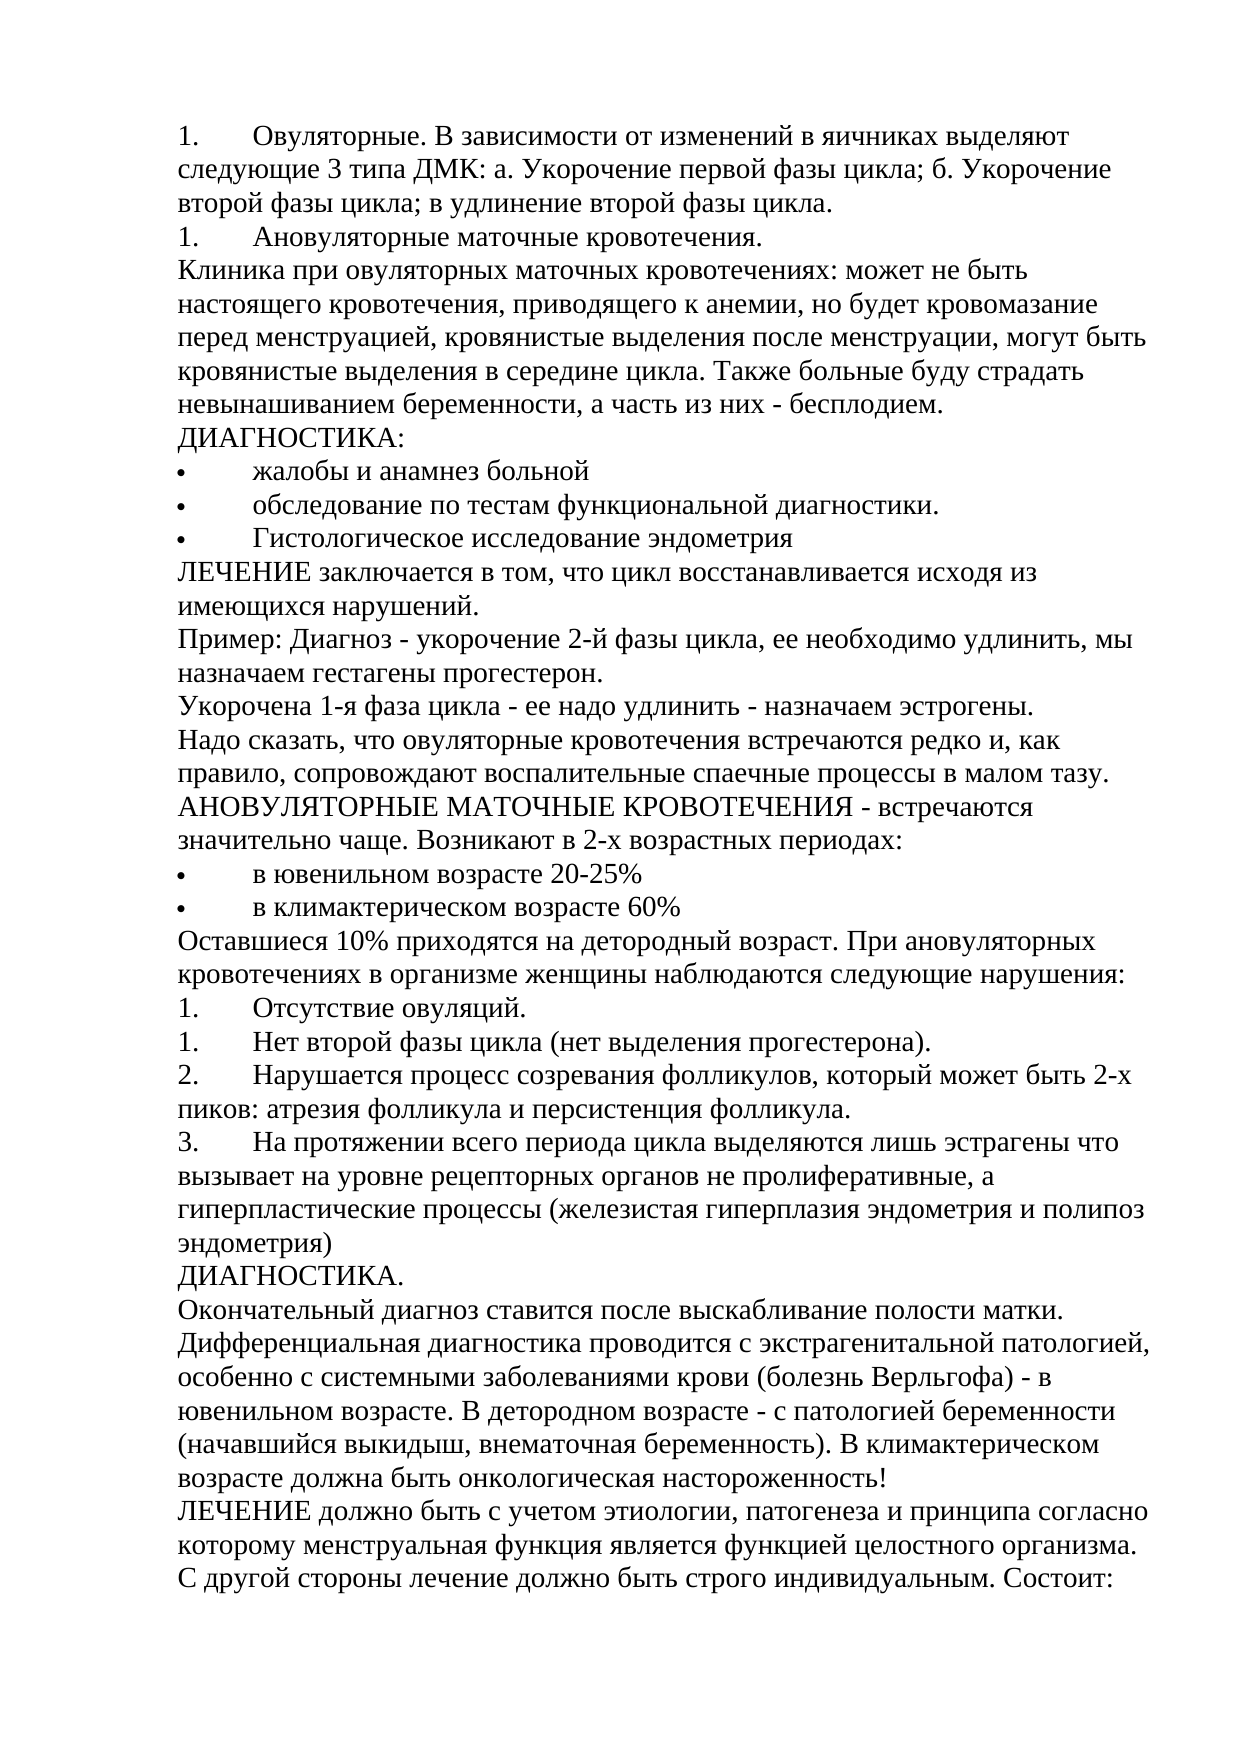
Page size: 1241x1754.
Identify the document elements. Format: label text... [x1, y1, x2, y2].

text ЛЕЧЕНИЕ должно быть с учетом этиологии, патогенеза и принципа согласно которому менструальная функция является функцией целостного организма. С другой стороны лечение должно быть строго индивидуальным. Состоит: [177, 1493, 1152, 1594]
list в ювенильном возрасте 20-25% [177, 856, 1152, 889]
text Надо сказать, что овуляторные кровотечения встречаются редко и, как правило, сопровождают воспалительные спаечные процессы в малом тазу. [177, 722, 1152, 789]
list Нарушается процесс созревания фолликулов, который может быть 2-х пиков: атрезия фолликула и персистенция фолликула. [177, 1057, 1152, 1124]
text Укорочена 1-я фаза цикла - ее надо удлинить - назначаем эстрогены. [177, 688, 1152, 722]
text Клиника при овуляторных маточных кровотечениях: может не быть настоящего кровотечения, приводящего к анемии, но будет кровомазание перед менструацией, кровянистые выделения после менструации, могут быть кровянистые выделения в середине цикла. Также больные буду страдать невынашиванием беременности, а часть из них - бесплодием. [177, 252, 1152, 420]
list Овуляторные. В зависимости от изменений в яичниках выделяют следующие 3 типа ДМК: а. Укорочение первой фазы цикла; б. Укорочение второй фазы цикла; в удлинение второй фазы цикла. [177, 118, 1152, 219]
list Нет второй фазы цикла (нет выделения прогестерона). [177, 1024, 1152, 1057]
text ДИАГНОСТИКА. [177, 1258, 1152, 1292]
list в климактерическом возрасте 60% [177, 889, 1152, 923]
list На протяжении всего периода цикла выделяются лишь эстрагены что вызывает на уровне рецепторных органов не пролиферативные, а гиперпластические процессы (железистая гиперплазия эндометрия и полипоз эндометрия) [177, 1124, 1152, 1258]
text Окончательный диагноз ставится после выскабливание полости матки. Дифференциальная диагностика проводится с экстрагенитальной патологией, особенно с системными заболеваниями крови (болезнь Верльгофа) - в ювенильном возрасте. В детородном возрасте - с патологией беременности (начавшийся выкидыш, внематочная беременность). В климактерическом возрасте должна быть онкологическая настороженность! [177, 1292, 1152, 1493]
list Ановуляторные маточные кровотечения. [177, 219, 1152, 252]
list обследование по тестам функциональной диагностики. [177, 487, 1152, 521]
text АНОВУЛЯТОРНЫЕ МАТОЧНЫЕ КРОВОТЕЧЕНИЯ - встречаются значительно чаще. Возникают в 2-х возрастных периодах: [177, 789, 1152, 856]
text ЛЕЧЕНИЕ заключается в том, что цикл восстанавливается исходя из имеющихся нарушений. [177, 554, 1152, 621]
list жалобы и анамнез больной [177, 453, 1152, 487]
list Гистологическое исследование эндометрия [177, 521, 1152, 554]
text Оставшиеся 10% приходятся на детородный возраст. При ановуляторных кровотечениях в организме женщины наблюдаются следующие нарушения: [177, 923, 1152, 990]
list Отсутствие овуляций. [177, 990, 1152, 1024]
text ДИАГНОСТИКА: [177, 420, 1152, 453]
text Пример: Диагноз - укорочение 2-й фазы цикла, ее необходимо удлинить, мы назначаем гестагены прогестерон. [177, 621, 1152, 688]
